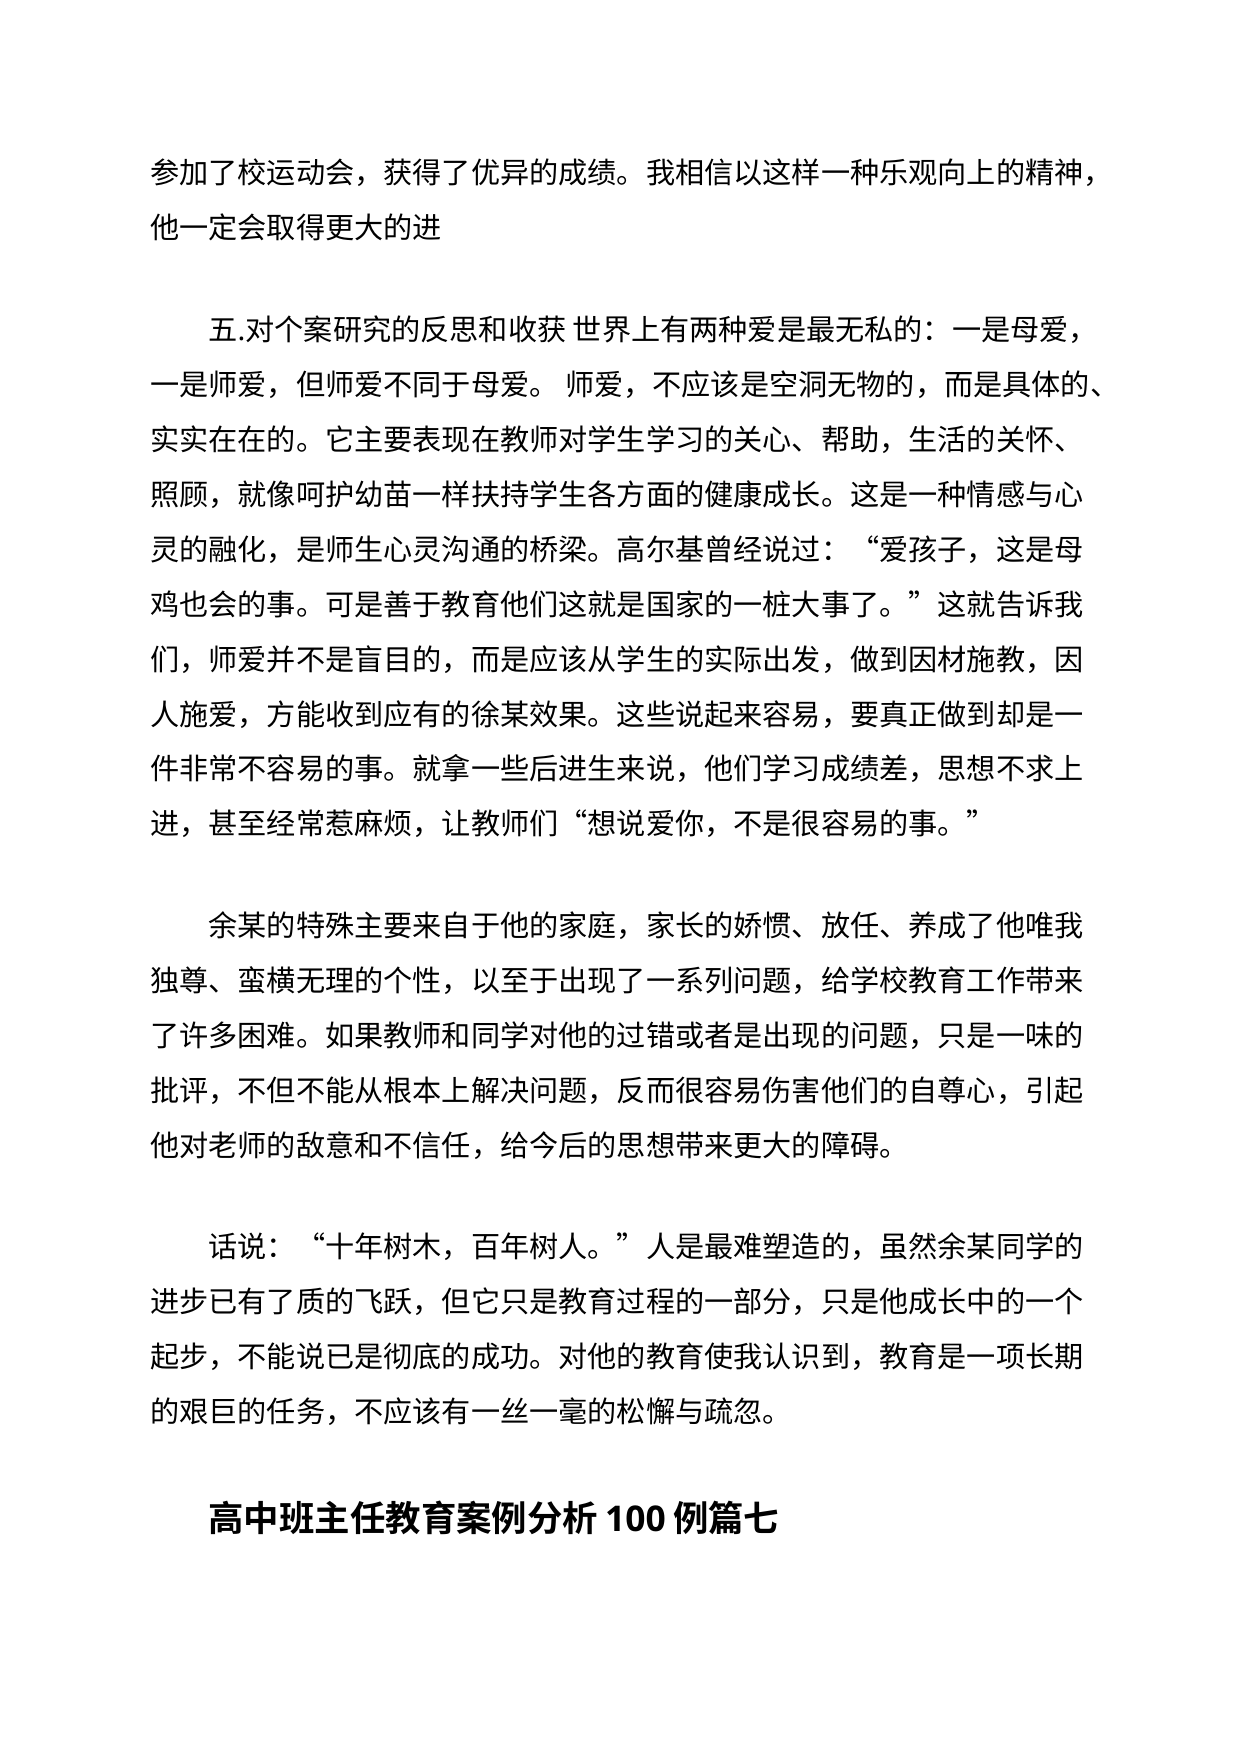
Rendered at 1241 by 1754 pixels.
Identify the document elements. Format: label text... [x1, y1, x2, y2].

text 余某的特殊主要来自于他的家庭，家长的娇惯、放任、养成了他唯我独尊、蛮横无理的个性，以至于出现了一系列问题，给学校教育工作带来了许多困难。如果教师和同学对他的过错或者是出现的问题，只是一味的批评，不但不能从根本上解决问题，反而很容易伤害他们的自尊心，引起他对老师的敌意和不信任，给今后的思想带来更大的障碍。 [150, 903, 1090, 1164]
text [150, 150, 1090, 247]
text 高中班主任教育案例分析100例篇七 [150, 1490, 1090, 1542]
text 五.对个案研究的反思和收获 世界上有两种爱是最无私的：一是母爱，一是师爱，但师爱不同于母爱。 师爱，不应该是空洞无物的，而是具体的、实实在在的。它主要表现在教师对学生学习的关心、帮助，生活的关怀、照顾，就像呵护幼苗一样扶持学生各方面的健康成长。这是一种情感与心灵的融化，是师生心灵沟通的桥梁。高尔基曾经说过：“爱孩子，这是母鸡也会的事。可是善于教育他们这就是国家的一桩大事了。”这就告诉我们，师爱并不是盲目的，而是应该从学生的实际出发，做到因材施教，因人施爱，方能收到应有的徐某效果。这些说起来容易，要真正做到却是一件非常不容易的事。就拿一些后进生来说，他们学习成绩差，思想不求上进，甚至经常惹麻烦，让教师们“想说爱你，不是很容易的事。” [150, 307, 1090, 843]
text 话说：“十年树木，百年树人。”人是最难塑造的，虽然余某同学的进步已有了质的飞跃，但它只是教育过程的一部分，只是他成长中的一个起步，不能说已是彻底的成功。对他的教育使我认识到，教育是一项长期的艰巨的任务，不应该有一丝一毫的松懈与疏忽。 [150, 1224, 1090, 1431]
